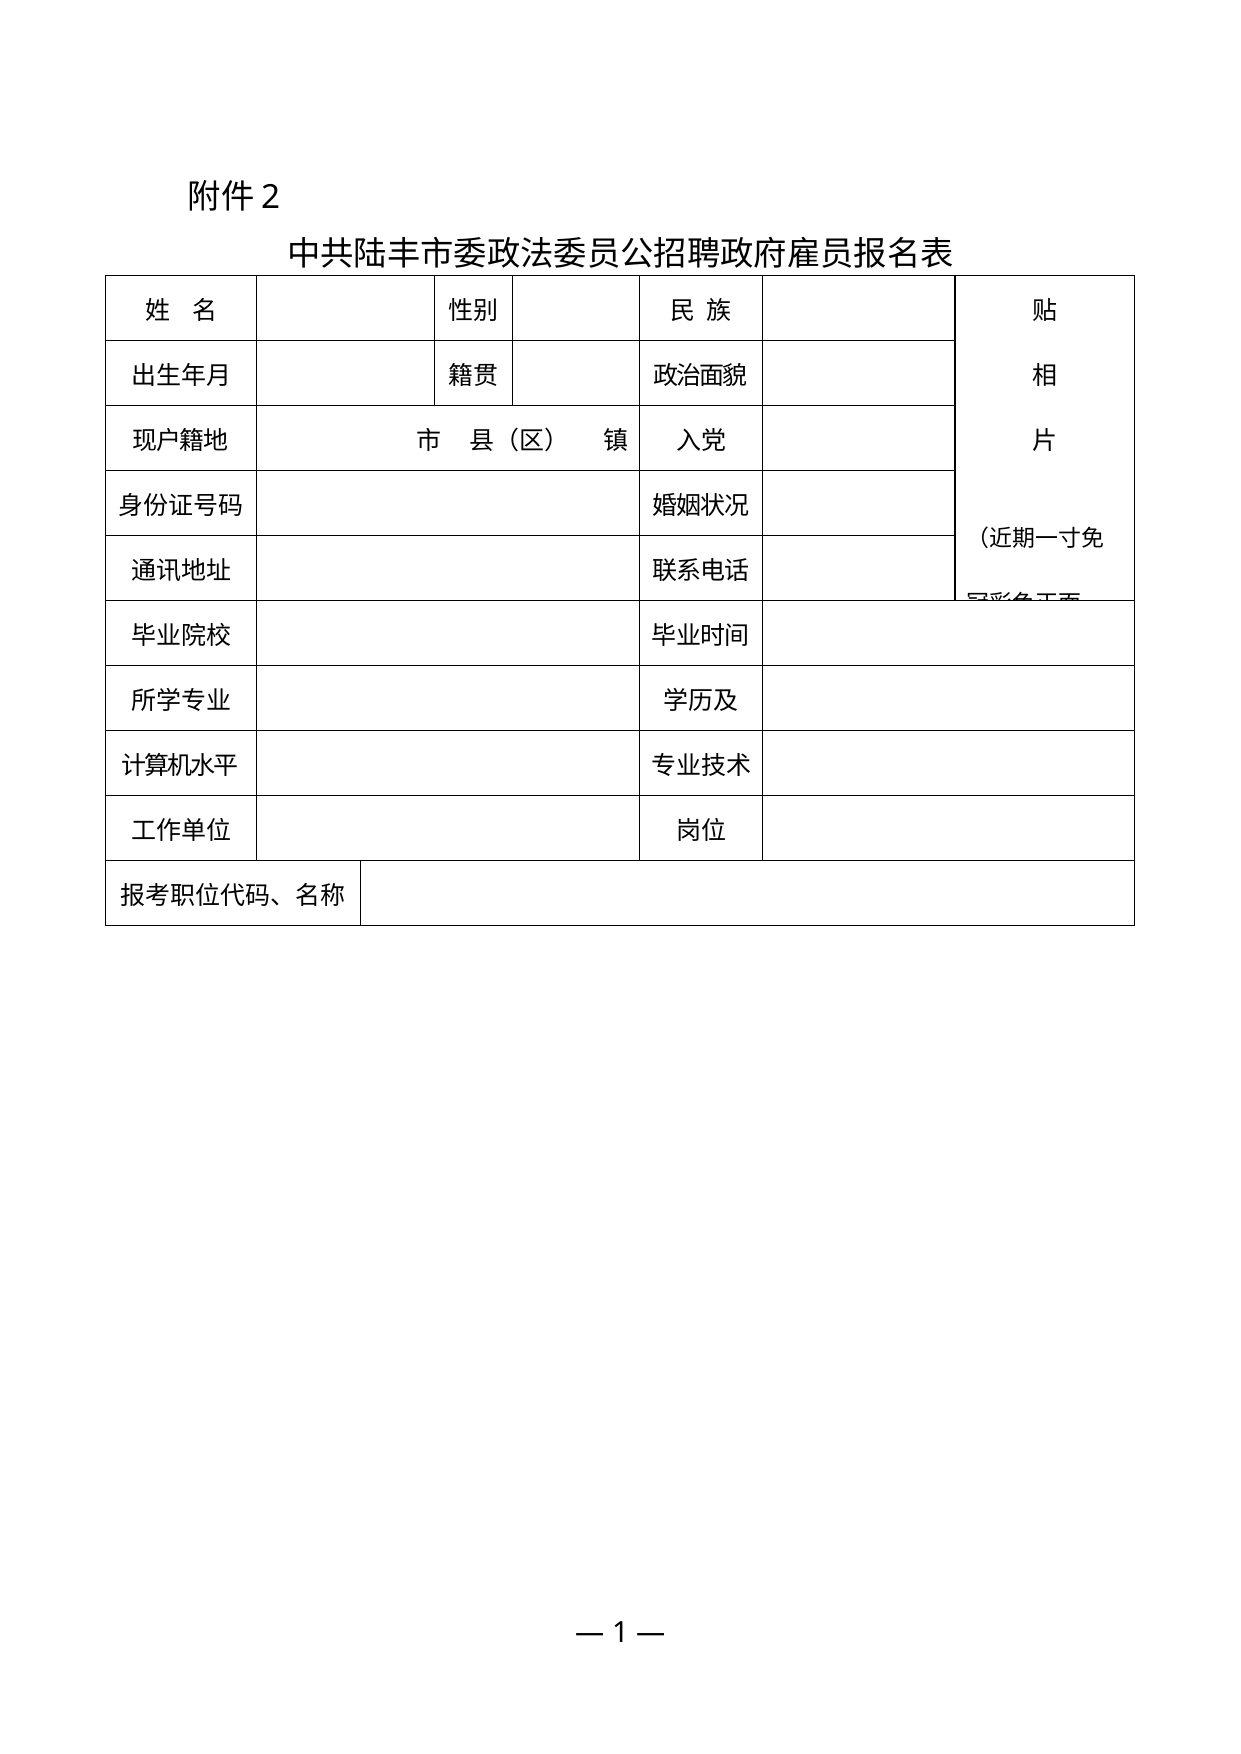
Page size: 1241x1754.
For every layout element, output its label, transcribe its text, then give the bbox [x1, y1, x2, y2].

table_cell [763, 341, 954, 405]
table_header 性别 [435, 276, 512, 340]
table_cell [763, 666, 1134, 730]
table_cell [763, 601, 1134, 665]
table_cell 婚姻状况 [640, 471, 762, 535]
table_cell 入党（团）时间 [640, 406, 762, 470]
table_cell 报考职位代码、名称 [106, 861, 360, 925]
table_cell [257, 601, 639, 665]
table_cell 毕业院校 [106, 601, 256, 665]
table_cell 市 县（区） 镇 [257, 406, 639, 470]
table_cell 出生年月 [106, 341, 256, 405]
table_header 姓 名 [106, 276, 256, 340]
table_cell 联系电话 [640, 536, 762, 600]
table_cell 现户籍地 [106, 406, 256, 470]
table_cell [257, 666, 639, 730]
table_cell [257, 471, 639, 535]
table_header 贴 相 片 （近期一寸免冠彩色正面照） [956, 276, 1134, 600]
table_cell 专业技术资格 [640, 731, 762, 795]
table_cell [361, 861, 1134, 925]
text 附件2 [187, 162, 1053, 227]
table_header [257, 276, 434, 340]
table_cell 岗位 （职务） [640, 796, 762, 860]
table_cell [763, 536, 954, 600]
table_cell 通讯地址 [106, 536, 256, 600]
table_cell 所学专业 [106, 666, 256, 730]
table_cell [763, 406, 954, 470]
table_cell [257, 536, 639, 600]
text 中共陆丰市委政法委员公招聘政府雇员报名表 [187, 227, 1053, 275]
table_cell [763, 731, 1134, 795]
table_cell 身份证号码 [106, 471, 256, 535]
table_cell [257, 796, 639, 860]
table_cell 学历及 学位 [640, 666, 762, 730]
table_header [513, 276, 639, 340]
table_cell 政治面貌 [640, 341, 762, 405]
table_cell [763, 471, 954, 535]
table_cell 籍贯 [435, 341, 512, 405]
table_cell [763, 796, 1134, 860]
table_cell [257, 341, 434, 405]
table_cell 计算机水平 [106, 731, 256, 795]
table_cell 毕业时间 [640, 601, 762, 665]
table_cell 工作单位 [106, 796, 256, 860]
table_cell [513, 341, 639, 405]
table_header [763, 276, 954, 340]
table_header 民 族 [640, 276, 762, 340]
table_cell [257, 731, 639, 795]
